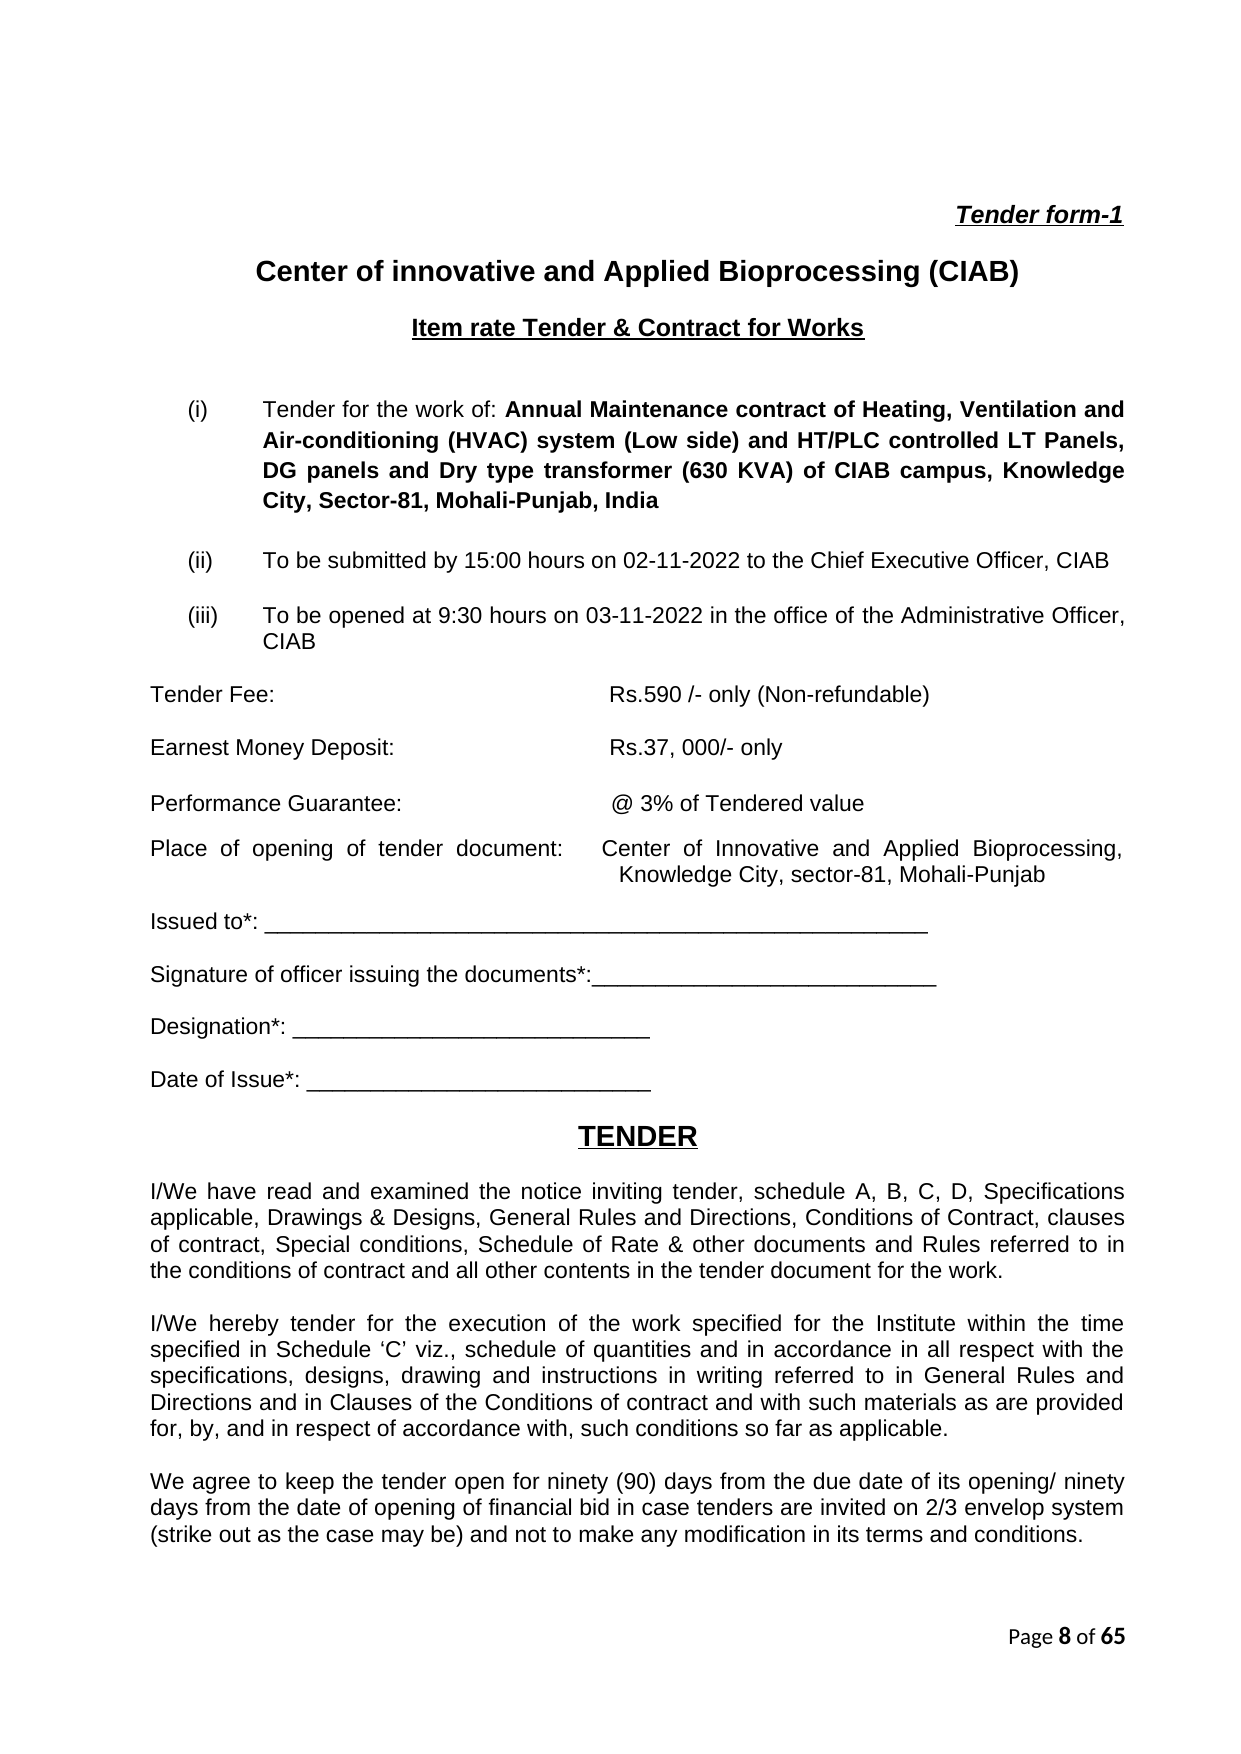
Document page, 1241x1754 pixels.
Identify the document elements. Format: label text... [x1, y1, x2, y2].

text We agree to keep the tender open for ninety (90) days from the due date of its opening/ ninety days from the date of opening of financial bid in case tenders are invited on 2/3 envelop system (strike out as the case may be) and not to make any modification in its terms and conditions. [150, 1468, 1126, 1547]
list Tender for the work of: Annual Maintenance contract of Heating, Ventilation and Air-conditioning (HVAC) system (Low side) and HT/PLC controlled LT Panels, DG panels and Dry type transformer (630 KVA) of CIAB campus, Knowledge City, Sector-81, Mohali-Punjab, India [187, 396, 1126, 513]
text I/We have read and examined the notice inviting tender, schedule A, B, C, D, Specifications applicable, Drawings & Designs, General Rules and Directions, Conditions of Contract, clauses of contract, Special conditions, Schedule of Rate & other documents and Rules referred to in the conditions of contract and all other contents in the tender document for the work. [150, 1178, 1126, 1283]
text Issued to*: ____________________________________________________ [150, 908, 1126, 934]
text Place of opening of tender document: Center of Innovative and Applied Bioprocessing, Knowledge City, sector-81, Mohali-Punjab [150, 837, 1123, 887]
text Tender Fee: Rs.590 /- only (Non-refundable) [150, 681, 1126, 707]
text I/We hereby tender for the execution of the work specified for the Institute within the time specified in Schedule ‘C’ viz., schedule of quantities and in accordance in all respect with the specifications, designs, drawing and instructions in writing referred to in General Rules and Directions and in Clauses of the Conditions of contract and with such materials as are provided for, by, and in respect of accordance with, such conditions so far as applicable. [150, 1310, 1126, 1442]
text Center of innovative and Applied Bioprocessing (CIAB) [150, 254, 1126, 287]
text Tender form-1 [150, 200, 1126, 229]
text Earnest Money Deposit: Rs.37, 000/- only [150, 734, 1126, 760]
text Performance Guarantee: @ 3% of Tendered value [150, 789, 1126, 816]
text Designation*: ____________________________ [150, 1013, 1126, 1039]
text Item rate Tender & Contract for Works [150, 313, 1126, 342]
text Signature of officer issuing the documents*:___________________________ [150, 961, 1126, 987]
list To be opened at 9:30 hours on 03-11-2022 in the office of the Administrative Officer, CIAB [187, 602, 1126, 654]
text Date of Issue*: ___________________________ [150, 1066, 1126, 1092]
list To be submitted by 15:00 hours on 02-11-2022 to the Chief Executive Officer, CIAB [187, 547, 1126, 574]
text TENDER [150, 1119, 1126, 1152]
